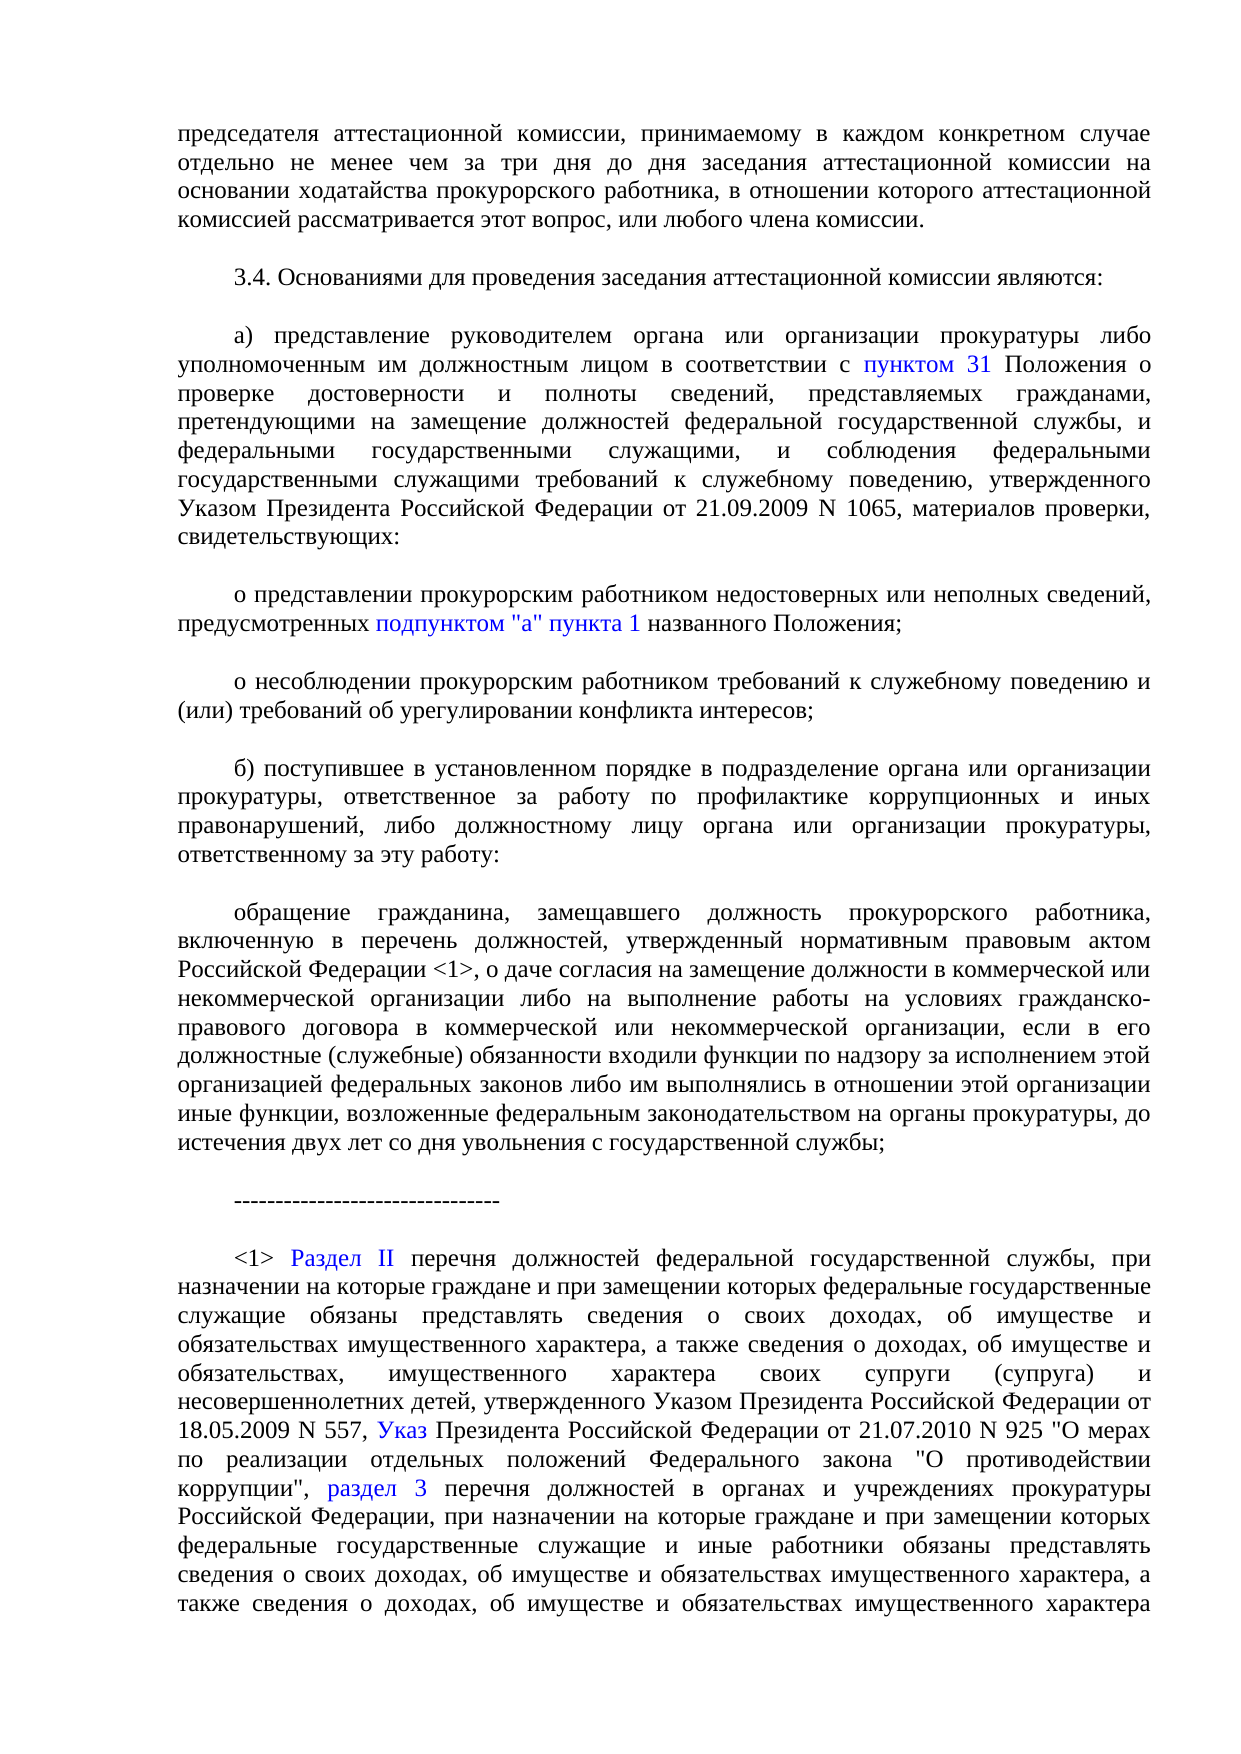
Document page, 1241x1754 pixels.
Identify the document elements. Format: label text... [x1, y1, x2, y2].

text -------------------------------- [177, 1185, 1152, 1213]
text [177, 118, 1152, 233]
text а) представление руководителем органа или организации прокуратуры либо уполномоченным им должностным лицом в соответствии с пунктом 31 Положения о проверке достоверности и полноты сведений, представляемых гражданами, претендующими на замещение должностей федеральной государственной службы, и федеральными государственными служащими, и соблюдения федеральными государственными служащими требований к служебному поведению, утвержденного Указом Президента Российской Федерации от 21.09.2009 N 1065, материалов проверки, свидетельствующих: [177, 320, 1152, 550]
text б) поступившее в установленном порядке в подразделение органа или организации прокуратуры, ответственное за работу по профилактике коррупционных и иных правонарушений, либо должностному лицу органа или организации прокуратуры, ответственному за эту работу: [177, 753, 1152, 868]
text о представлении прокурорским работником недостоверных или неполных сведений, предусмотренных подпунктом "а" пункта 1 названного Положения; [177, 579, 1152, 637]
text о несоблюдении прокурорским работником требований к служебному поведению и (или) требований об урегулировании конфликта интересов; [177, 666, 1152, 723]
text 3.4. Основаниями для проведения заседания аттестационной комиссии являются: [177, 262, 1152, 291]
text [177, 1243, 1152, 1616]
text обращение гражданина, замещавшего должность прокурорского работника, включенную в перечень должностей, утвержденный нормативным правовым актом Российской Федерации <1>, о даче согласия на замещение должности в коммерческой или некоммерческой организации либо на выполнение работы на условиях гражданско-правового договора в коммерческой или некоммерческой организации, если в его должностные (служебные) обязанности входили функции по надзору за исполнением этой организацией федеральных законов либо им выполнялись в отношении этой организации иные функции, возложенные федеральным законодательством на органы прокуратуры, до истечения двух лет со дня увольнения с государственной службы; [177, 897, 1152, 1156]
